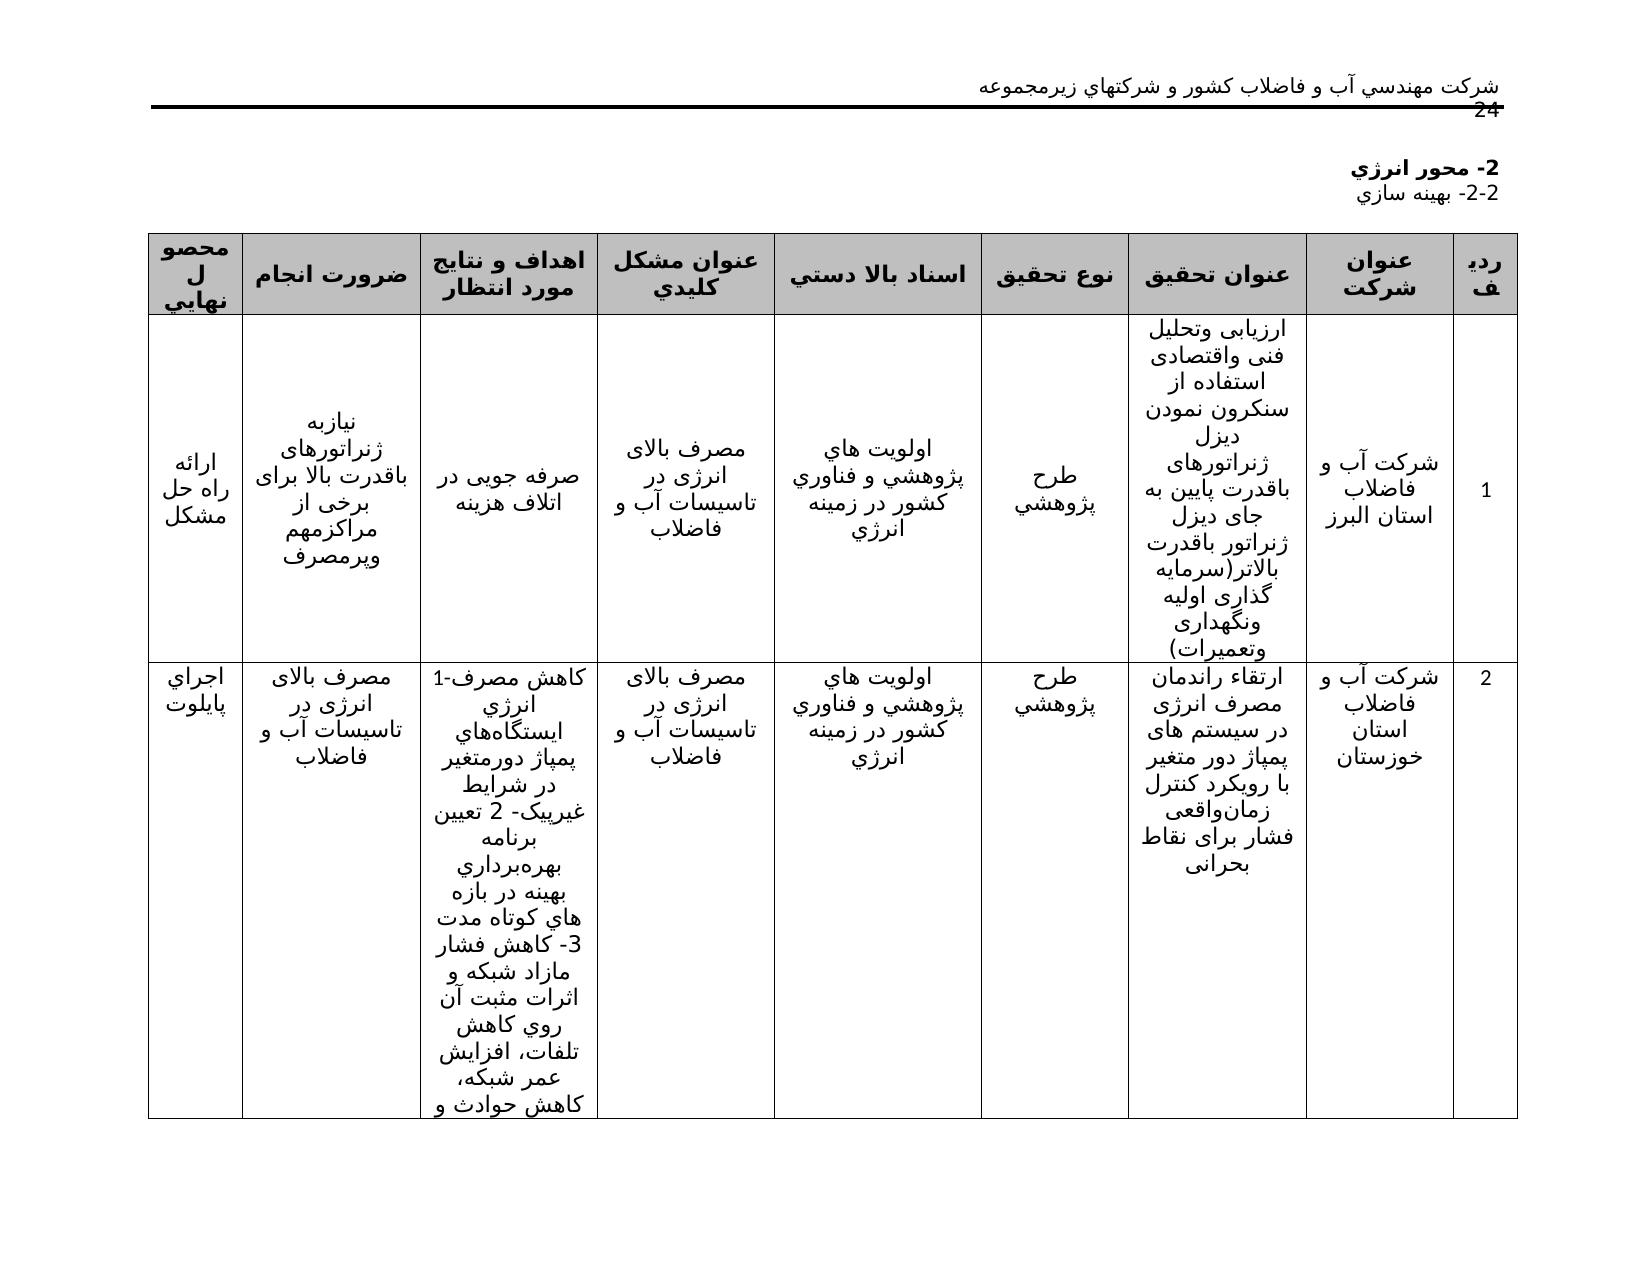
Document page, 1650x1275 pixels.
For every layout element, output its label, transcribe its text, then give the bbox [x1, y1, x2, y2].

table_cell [421, 663, 597, 1118]
table_header ضرورت انجام [243, 234, 420, 314]
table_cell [1129, 663, 1306, 1118]
table_header اسناد بالا دستي [775, 234, 981, 314]
table_header عنوان شرکت [1307, 234, 1453, 314]
text 2- محور انرژ‏ي [150, 156, 1500, 181]
table_cell اولويت هاي پژوهشي و فناوري کشور در زمينه انرژي [775, 315, 981, 662]
table_header ردیف [1454, 234, 1517, 314]
table_cell 1 [1454, 315, 1517, 662]
table_cell 2 [1454, 663, 1517, 1118]
table_cell ارزیابی وتحلیل فنی واقتصادی استفاده از سنکرون نمودن دیزل ژنراتورهای باقدرت پایین به جای دیزل ژنراتور باقدرت بالاتر(سرمایه گذاری اولیه ونگهداری وتعمیرات) [1129, 315, 1306, 662]
table_cell ارائه راه حل مشکل [149, 315, 242, 662]
table_header عنوان تحقیق [1129, 234, 1306, 314]
table_header محصول نهايي [149, 234, 242, 314]
table_cell مصرف بالای انرژی در تاسیسات آب و فاضلاب [598, 315, 774, 662]
table_cell صرفه جویی در اتلاف هزینه [421, 315, 597, 662]
text 2-2- بهينه ساز‏ي [150, 181, 1500, 205]
table_cell طرح پژوهشي [982, 315, 1128, 662]
table_header اهداف و نتايج مورد انتظار [421, 234, 597, 314]
table_cell طرح پژوهشي [982, 663, 1128, 1118]
table_cell شرکت آب و فاضلاب استان خوزستان [1307, 663, 1453, 1118]
table_cell شرکت آب و فاضلاب استان البرز [1307, 315, 1453, 662]
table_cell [775, 663, 981, 1118]
table_cell اجراي پايلوت [149, 663, 242, 1118]
table_cell مصرف بالای انرژی در تاسیسات آب و فاضلاب [598, 663, 774, 1118]
table_header نوع تحقيق [982, 234, 1128, 314]
table_cell نیازبه ژنراتورهای باقدرت بالا برای برخی از مراکزمهم وپرمصرف [243, 315, 420, 662]
table_cell مصرف بالای انرژی در تاسیسات آب و فاضلاب [243, 663, 420, 1118]
table_header عنوان مشکل کليدي [598, 234, 774, 314]
